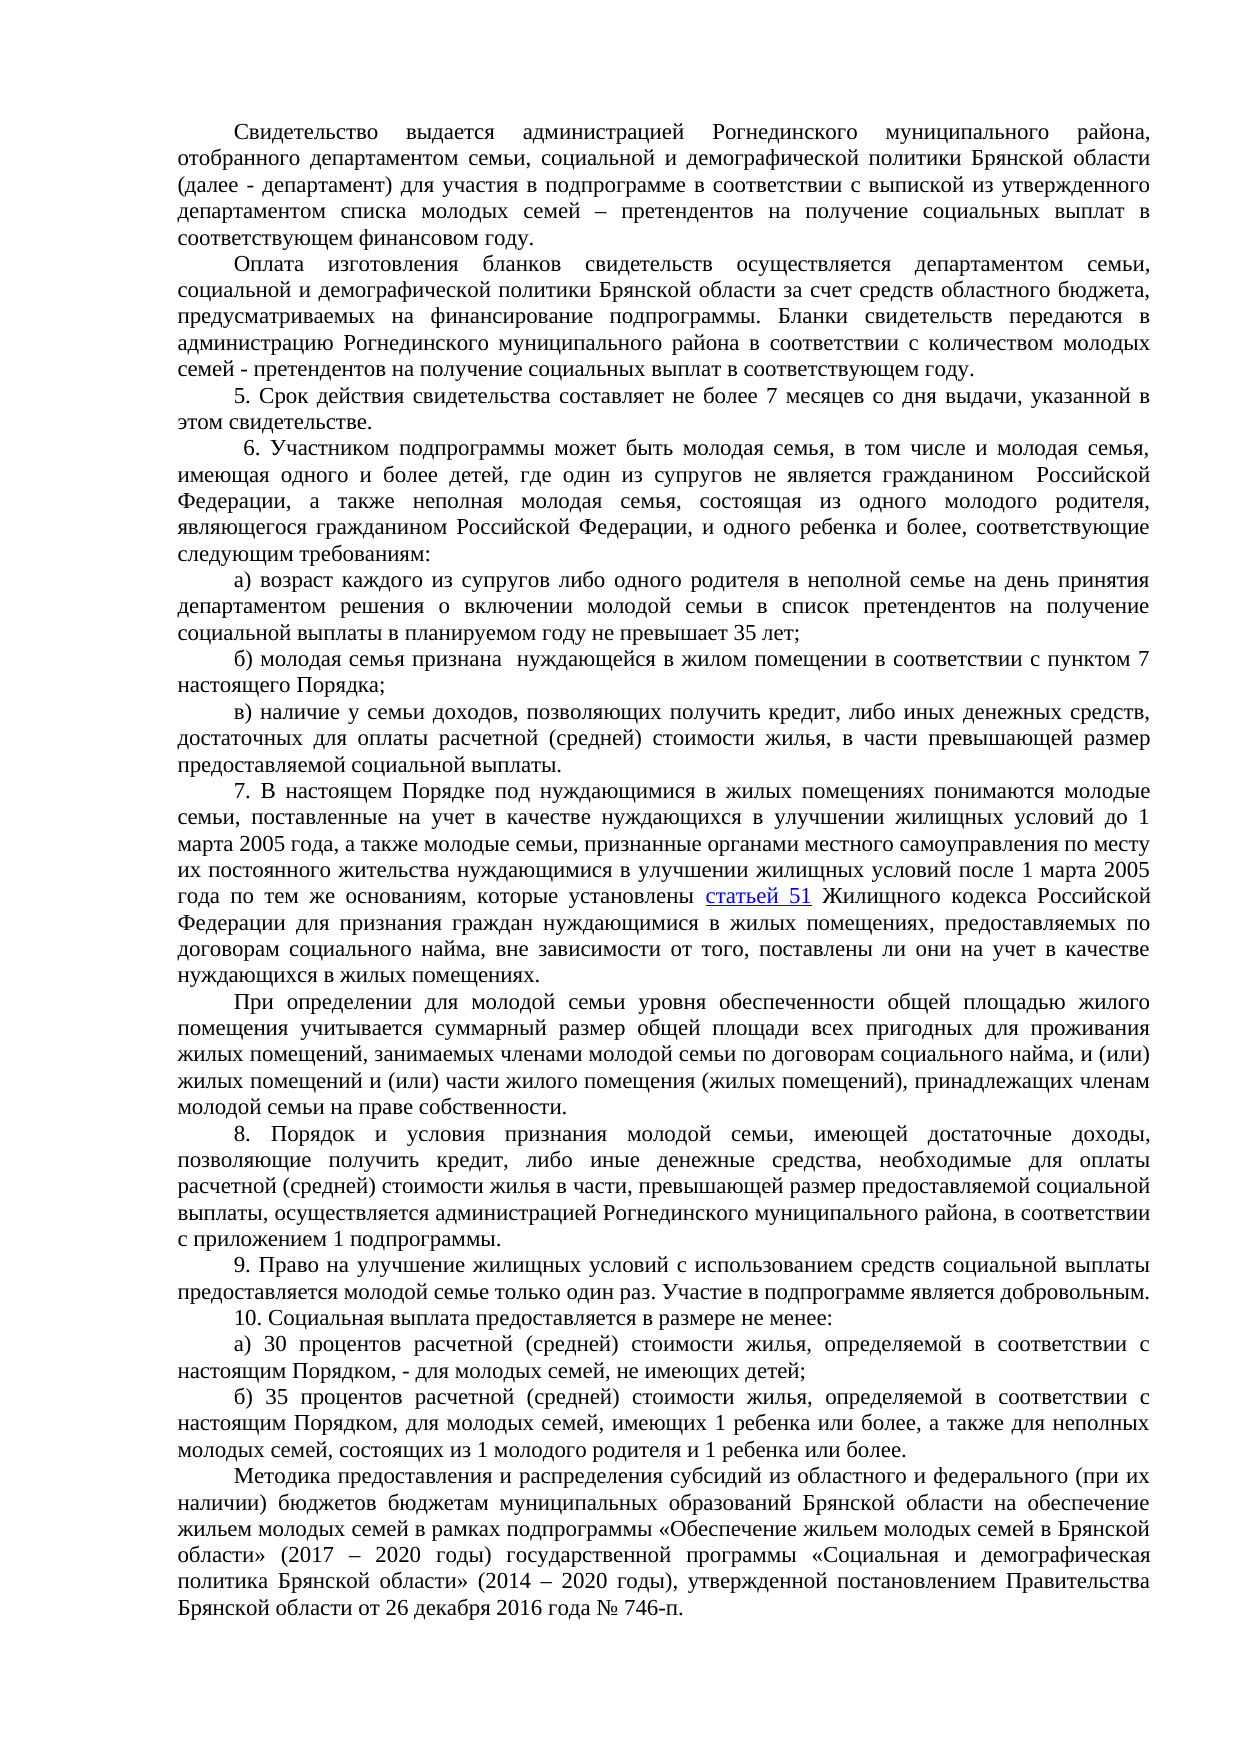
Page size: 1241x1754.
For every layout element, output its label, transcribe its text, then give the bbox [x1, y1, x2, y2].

text 6. Участником подпрограммы может быть молодая семья, в том числе и молодая семья, имеющая одного и более детей, где один из супругов не является гражданином Российской Федерации, а также неполная молодая семья, состоящая из одного молодого родителя, являющегося гражданином Российской Федерации, и одного ребенка и более, соответствующие следующим требованиям: [177, 434, 1152, 566]
text 9. Право на улучшение жилищных условий с использованием средств социальной выплаты предоставляется молодой семье только один раз. Участие в подпрограмме является добровольным. [177, 1251, 1152, 1304]
text а) возраст каждого из супругов либо одного родителя в неполной семье на день принятия департаментом решения о включении молодой семьи в список претендентов на получение социальной выплаты в планируемом году не превышает 35 лет; [177, 566, 1152, 645]
text 10. Социальная выплата предоставляется в размере не менее: [177, 1304, 1152, 1330]
text 7. В настоящем Порядке под нуждающимися в жилых помещениях понимаются молодые семьи, поставленные на учет в качестве нуждающихся в улучшении жилищных условий до 1 марта 2005 года, а также молодые семьи, признанные органами местного самоуправления по месту их постоянного жительства нуждающимися в улучшении жилищных условий после 1 марта 2005 года по тем же основаниям, которые установлены статьей 51 Жилищного кодекса Российской Федерации для признания граждан нуждающимися в жилых помещениях, предоставляемых по договорам социального найма, вне зависимости от того, поставлены ли они на учет в качестве нуждающихся в жилых помещениях. [177, 777, 1152, 988]
text в) наличие у семьи доходов, позволяющих получить кредит, либо иных денежных средств, достаточных для оплаты расчетной (средней) стоимости жилья, в части превышающей размер предоставляемой социальной выплаты. [177, 698, 1152, 777]
text 8. Порядок и условия признания молодой семьи, имеющей достаточные доходы, позволяющие получить кредит, либо иные денежные средства, необходимые для оплаты расчетной (средней) стоимости жилья в части, превышающей размер предоставляемой социальной выплаты, осуществляется администрацией Рогнединского муниципального района, в соответствии с приложением 1 подпрограммы. [177, 1119, 1152, 1251]
text а) 30 процентов расчетной (средней) стоимости жилья, определяемой в соответствии с настоящим Порядком, - для молодых семей, не имеющих детей; [177, 1330, 1152, 1383]
text Свидетельство выдается администрацией Рогнединского муниципального района, отобранного департаментом семьи, социальной и демографической политики Брянской области (далее - департамент) для участия в подпрограмме в соответствии с выпиской из утвержденного департаментом списка молодых семей – претендентов на получение социальных выплат в соответствующем финансовом году. [177, 118, 1152, 250]
text Методика предоставления и распределения субсидий из областного и федерального (при их наличии) бюджетов бюджетам муниципальных образований Брянской области на обеспечение жильем молодых семей в рамках подпрограммы «Обеспечение жильем молодых семей в Брянской области» (2017 – 2020 годы) государственной программы «Социальная и демографическая политика Брянской области» (2014 – 2020 годы), утвержденной постановлением Правительства Брянской области от 26 декабря 2016 года № 746-п. [177, 1462, 1152, 1620]
text б) молодая семья признана нуждающейся в жилом помещении в соответствии с пунктом 7 настоящего Порядка; [177, 645, 1152, 698]
text При определении для молодой семьи уровня обеспеченности общей площадью жилого помещения учитывается суммарный размер общей площади всех пригодных для проживания жилых помещений, занимаемых членами молодой семьи по договорам социального найма, и (или) жилых помещений и (или) части жилого помещения (жилых помещений), принадлежащих членам молодой семьи на праве собственности. [177, 988, 1152, 1119]
text 5. Срок действия свидетельства составляет не более 7 месяцев со дня выдачи, указанной в этом свидетельстве. [177, 382, 1152, 434]
text б) 35 процентов расчетной (средней) стоимости жилья, определяемой в соответствии с настоящим Порядком, для молодых семей, имеющих 1 ребенка или более, а также для неполных молодых семей, состоящих из 1 молодого родителя и 1 ребенка или более. [177, 1383, 1152, 1462]
text Оплата изготовления бланков свидетельств осуществляется департаментом семьи, социальной и демографической политики Брянской области за счет средств областного бюджета, предусматриваемых на финансирование подпрограммы. Бланки свидетельств передаются в администрацию Рогнединского муниципального района в соответствии с количеством молодых семей - претендентов на получение социальных выплат в соответствующем году. [177, 250, 1152, 382]
